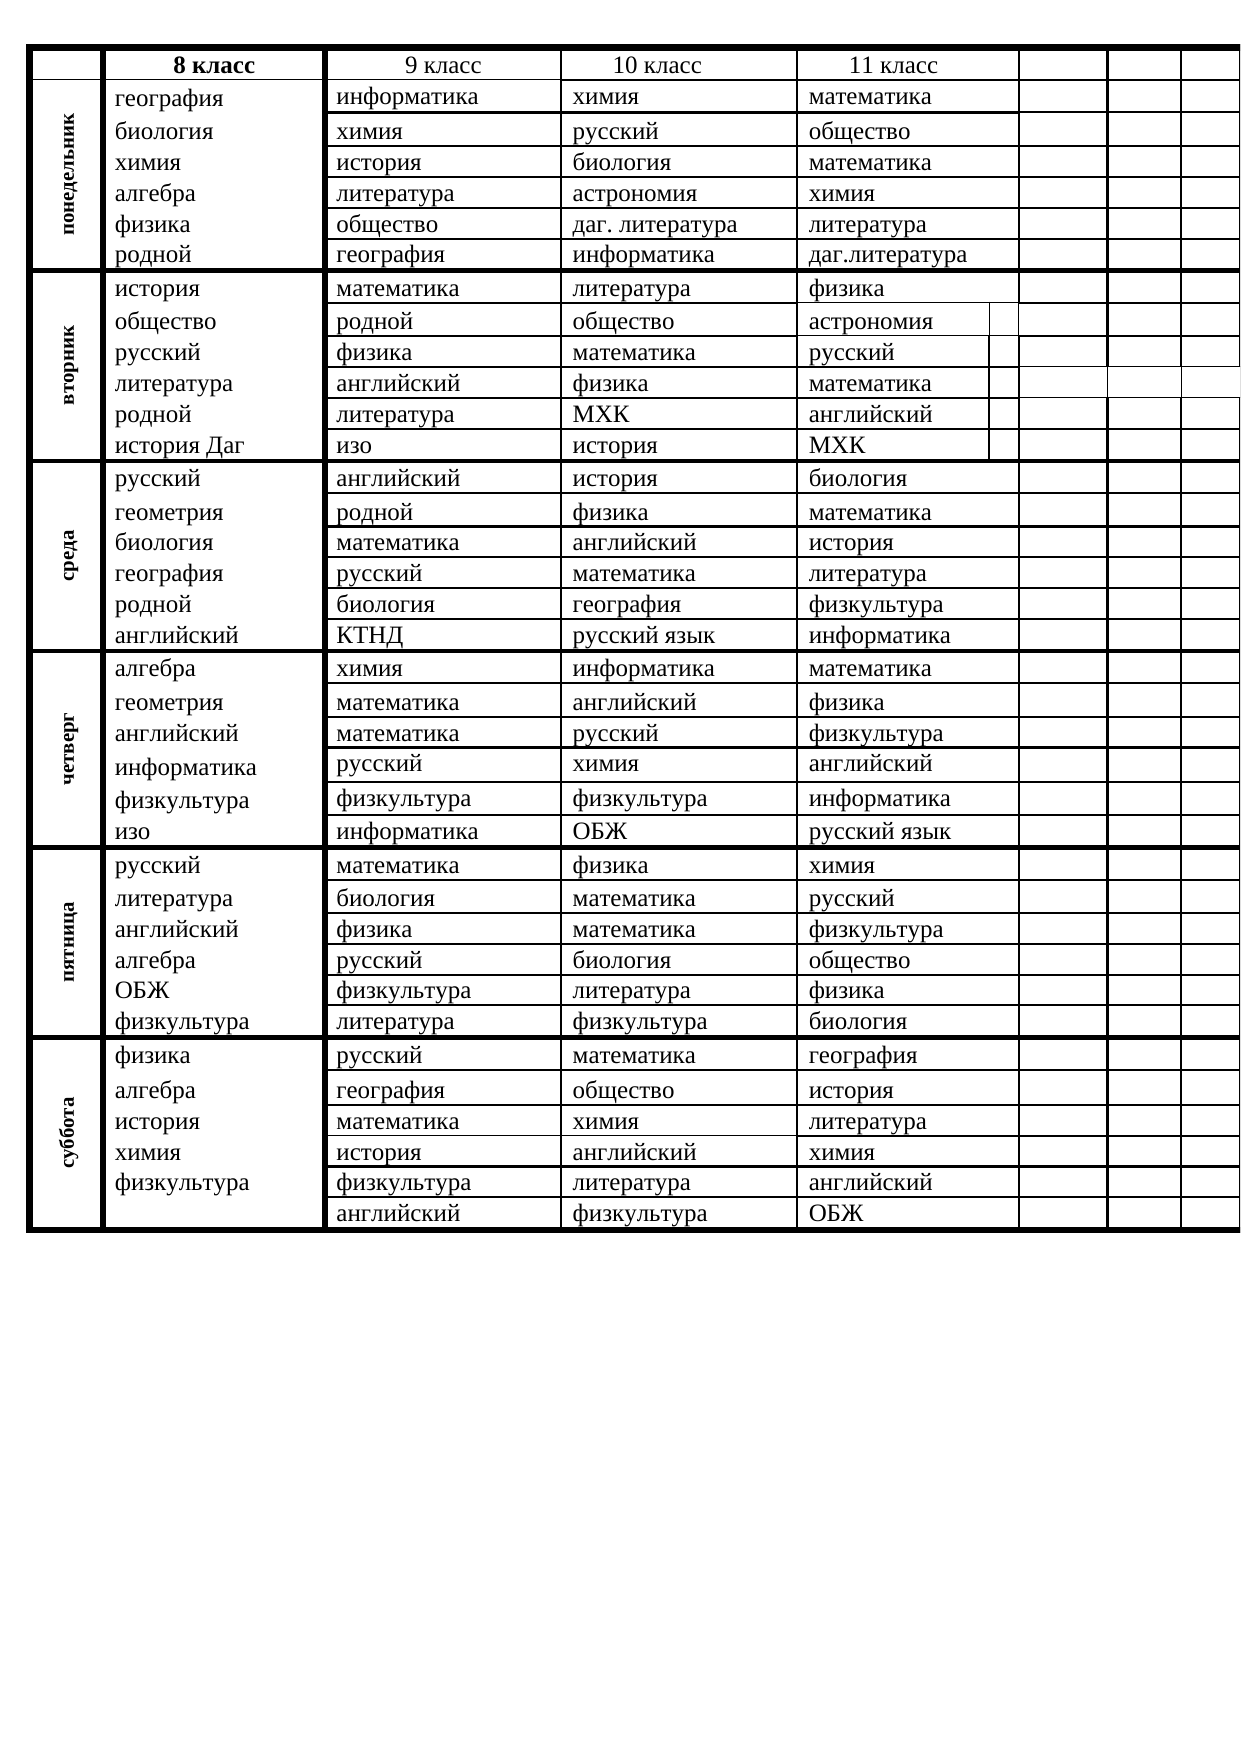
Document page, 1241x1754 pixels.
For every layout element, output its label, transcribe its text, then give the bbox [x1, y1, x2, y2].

table_cell [1109, 398, 1180, 428]
table_cell [1020, 81, 1106, 111]
table_cell история [328, 1136, 560, 1165]
table_header [33, 51, 100, 79]
table_cell [1109, 113, 1180, 145]
table_cell история [798, 1071, 989, 1104]
table_cell [1109, 816, 1180, 845]
table_cell [989, 881, 1018, 912]
table_cell литература [328, 178, 560, 207]
table_cell [1182, 113, 1239, 145]
table_cell литература [562, 273, 753, 302]
table_cell литература [798, 1106, 989, 1134]
table_cell [989, 1137, 1018, 1165]
table_cell [1020, 367, 1107, 397]
table_cell [990, 336, 1018, 366]
table_cell [753, 1040, 796, 1069]
table_cell [1109, 430, 1180, 458]
table_cell химия [328, 114, 560, 145]
table_cell математика [328, 718, 560, 746]
table_cell [1020, 1168, 1106, 1196]
table_cell [1182, 718, 1239, 746]
table_cell [753, 1136, 796, 1165]
table_cell [989, 147, 1018, 176]
table_cell биология [798, 1006, 989, 1035]
table_cell [989, 558, 1018, 587]
table_cell русский [328, 1040, 560, 1069]
table_cell физкультура [798, 914, 989, 943]
table_cell [989, 1040, 1018, 1069]
table_cell литература [328, 1006, 560, 1035]
table_cell [753, 620, 796, 649]
table_cell физика [562, 850, 753, 878]
table_cell [1109, 209, 1180, 237]
table_cell [753, 881, 796, 912]
table_cell астрономия [562, 178, 753, 207]
table_cell математика [328, 528, 560, 556]
table_cell физика [562, 368, 753, 397]
table_cell английский [106, 716, 322, 746]
table_cell [1182, 976, 1239, 1004]
table_cell [989, 273, 1018, 302]
table_cell математика [562, 337, 753, 366]
table_cell история [106, 273, 322, 302]
table_header 10 класс [562, 51, 753, 79]
table_cell [989, 178, 1018, 207]
table_cell [1020, 1106, 1106, 1134]
table_cell КТНД [328, 620, 560, 649]
table_cell среда [33, 463, 100, 649]
table_cell английский [106, 912, 322, 943]
table_cell английский [562, 1136, 753, 1165]
table_cell [1020, 463, 1106, 492]
table_cell [1109, 273, 1180, 302]
table_cell [1182, 914, 1239, 943]
table_cell химия [562, 749, 753, 781]
table_cell [1182, 240, 1239, 268]
table_cell география [328, 240, 560, 268]
table_cell информатика [562, 240, 753, 268]
table_cell [1020, 1137, 1106, 1165]
table_cell физика [798, 684, 989, 716]
table_cell [990, 303, 1018, 335]
table_header 9 класс [328, 51, 560, 79]
table_cell геометрия [106, 682, 322, 716]
table_cell химия [106, 1135, 322, 1165]
table_cell [753, 209, 796, 237]
table_cell физика [106, 1040, 322, 1069]
table_cell [989, 463, 1018, 492]
table_cell [989, 494, 1018, 525]
table_cell [753, 749, 796, 781]
table_cell [989, 1168, 1018, 1196]
table_cell математика [328, 273, 560, 302]
table_cell родной [328, 304, 560, 335]
table_cell алгебра [106, 1069, 322, 1104]
table_cell русский [562, 718, 753, 746]
table_cell английский [562, 528, 753, 556]
table_cell математика [562, 1040, 753, 1069]
table_cell [1109, 81, 1180, 111]
table_cell [753, 304, 796, 335]
table_cell общество [562, 304, 753, 335]
table_cell [1182, 850, 1239, 878]
table_cell даг.литература [798, 240, 989, 268]
table_cell история [562, 463, 753, 492]
table_cell астрономия [798, 303, 989, 335]
table_cell [753, 337, 796, 366]
table_cell [1182, 1040, 1239, 1069]
table_cell [1109, 1071, 1180, 1104]
table_cell [753, 684, 796, 716]
table_cell [989, 816, 1018, 845]
table_cell [753, 589, 796, 618]
table_cell [1182, 1137, 1239, 1165]
table_cell [1020, 558, 1106, 587]
table_cell [753, 783, 796, 814]
table_cell [1182, 945, 1239, 973]
table_cell [1182, 749, 1239, 781]
table_cell [989, 945, 1018, 973]
table_cell МХК [562, 399, 753, 428]
table_cell биология [562, 945, 753, 973]
table_cell [1020, 589, 1106, 618]
table_cell [1182, 304, 1239, 335]
table_cell [753, 976, 796, 1004]
table_cell русский [798, 336, 988, 366]
table_cell [753, 430, 796, 458]
table_cell русский [106, 335, 322, 366]
table_cell [1182, 81, 1239, 111]
table_cell [989, 850, 1018, 878]
table_cell физика [798, 273, 989, 302]
table_cell [1020, 178, 1106, 207]
table_cell география [562, 589, 753, 618]
table_cell изо [106, 814, 322, 845]
table_cell математика [798, 368, 988, 397]
table_cell [989, 1106, 1018, 1134]
table_cell [1020, 881, 1106, 912]
table_cell [1109, 589, 1180, 618]
table_cell общество [328, 209, 560, 237]
table_cell биология [328, 881, 560, 912]
table_cell [1020, 783, 1106, 814]
table_cell [1020, 147, 1106, 176]
table_cell [753, 81, 796, 111]
table_cell [1182, 558, 1239, 587]
table_cell история Даг [106, 428, 322, 458]
table_cell [1109, 620, 1180, 649]
table_cell математика [798, 653, 989, 682]
table_cell [753, 178, 796, 207]
table_cell [1109, 337, 1180, 366]
table_cell [990, 399, 1018, 428]
table_cell [1108, 367, 1181, 397]
table_cell [753, 1006, 796, 1035]
table_cell биология [106, 525, 322, 556]
table_cell [1109, 783, 1180, 814]
table_cell физкультура [106, 1004, 322, 1035]
table_cell [1182, 337, 1239, 366]
table_cell [1020, 494, 1106, 525]
table_cell [1182, 367, 1240, 397]
table_cell [1182, 273, 1239, 302]
table_cell русский язык [798, 816, 989, 845]
table_cell [753, 558, 796, 587]
table_cell история [798, 528, 989, 556]
table_cell физика [562, 494, 753, 525]
table_cell [1182, 528, 1239, 556]
table_cell [1020, 620, 1106, 649]
table_cell изо [328, 430, 560, 458]
table_cell [1020, 749, 1106, 781]
table_cell [753, 850, 796, 878]
table_cell география [798, 1040, 989, 1069]
table_cell [1109, 1168, 1180, 1196]
table_cell [989, 1071, 1018, 1104]
table_cell [1109, 881, 1180, 912]
table_cell вторник [33, 273, 100, 458]
table_cell [1109, 494, 1180, 525]
table_cell [989, 81, 1018, 111]
table_cell английский [328, 463, 560, 492]
table_cell [989, 209, 1018, 237]
table_cell [989, 114, 1018, 145]
table_cell МХК [798, 430, 988, 458]
table_cell география [328, 1071, 560, 1104]
table_cell общество [562, 1071, 753, 1104]
table_cell физика [798, 976, 989, 1004]
table_header [753, 51, 796, 79]
table_cell [989, 718, 1018, 746]
table_cell биология [328, 589, 560, 618]
table_cell физика [328, 914, 560, 943]
table_cell даг. литература [562, 209, 753, 237]
table_cell алгебра [106, 943, 322, 973]
table_cell физкультура [562, 1198, 753, 1227]
table_cell информатика [328, 80, 560, 111]
table_cell [1019, 304, 1106, 335]
table_cell [1182, 398, 1239, 428]
table_cell [1109, 1198, 1180, 1227]
table_cell [753, 368, 796, 397]
table_cell [753, 494, 796, 525]
table_cell [1109, 240, 1180, 268]
table_header [1109, 51, 1180, 79]
table_cell [1109, 653, 1180, 682]
table_cell математика [562, 881, 753, 912]
table_cell русский [328, 945, 560, 973]
table_cell история [106, 1104, 322, 1134]
table_cell литература [106, 879, 322, 912]
table_cell [1109, 945, 1180, 973]
table_cell [1182, 1106, 1239, 1134]
table_cell [989, 240, 1018, 268]
table_cell [1182, 1071, 1239, 1104]
table_cell [753, 1106, 796, 1134]
table_cell [1020, 398, 1106, 428]
table_cell [753, 273, 796, 302]
table_cell родной [106, 397, 322, 428]
table_cell химия [562, 81, 753, 111]
table_cell [1182, 684, 1239, 716]
table_cell [1109, 914, 1180, 943]
table_cell [753, 653, 796, 682]
table_cell [753, 945, 796, 973]
table_header [1020, 51, 1106, 79]
table_cell суббота [33, 1040, 100, 1227]
table_cell [1020, 209, 1106, 237]
table_cell английский [328, 1198, 560, 1227]
table_cell русский язык [562, 620, 753, 649]
table_header [1182, 51, 1239, 79]
table_cell информатика [798, 783, 989, 814]
table_cell [1020, 914, 1106, 943]
table_cell общество [106, 302, 322, 335]
table_cell русский [106, 850, 322, 878]
table_cell [753, 1198, 796, 1227]
table_cell [1182, 653, 1239, 682]
table_cell математика [798, 494, 989, 525]
table_cell ОБЖ [106, 974, 322, 1004]
table_cell английский [328, 368, 560, 397]
table_cell [1020, 430, 1106, 458]
table_cell [1109, 528, 1180, 556]
table_cell [1109, 718, 1180, 746]
table_cell [989, 914, 1018, 943]
table_header 8 класс [106, 51, 322, 79]
table_cell русский [562, 114, 753, 145]
table_cell [1109, 1137, 1180, 1165]
table_cell геометрия [106, 492, 322, 525]
table_cell химия [562, 1106, 753, 1134]
table_cell физика [328, 337, 560, 366]
table_cell [753, 528, 796, 556]
table_cell литература [562, 976, 753, 1004]
table_cell химия [798, 850, 989, 878]
table_cell [1182, 881, 1239, 912]
table_cell [753, 114, 796, 145]
table_cell [989, 528, 1018, 556]
table_cell [1109, 1006, 1180, 1035]
table_cell математика [798, 147, 989, 176]
table_header [989, 51, 1018, 79]
table_cell [989, 783, 1018, 814]
table_cell [1020, 976, 1106, 1004]
table_cell [106, 1196, 322, 1227]
table_cell русский [328, 749, 560, 781]
table_cell физкультура [328, 783, 560, 814]
table_cell [753, 147, 796, 176]
table_cell информатика [328, 816, 560, 845]
table_cell математика [562, 558, 753, 587]
table_cell [989, 620, 1018, 649]
table_cell [1182, 816, 1239, 845]
table_cell [1182, 783, 1239, 814]
table_cell русский [106, 463, 322, 492]
table_cell [753, 914, 796, 943]
table_cell физика [106, 207, 322, 237]
table_cell английский [798, 749, 989, 781]
table_cell география [106, 556, 322, 587]
table_cell литература [328, 399, 560, 428]
table_cell общество [798, 114, 989, 145]
table_cell алгебра [106, 653, 322, 682]
table_cell химия [798, 178, 989, 207]
table_cell [989, 1006, 1018, 1035]
table_cell химия [798, 1137, 989, 1165]
table_cell математика [328, 1106, 560, 1134]
table_cell [1109, 976, 1180, 1004]
table_cell математика [328, 850, 560, 878]
table_cell [1020, 528, 1106, 556]
table_cell литература [106, 366, 322, 397]
table_cell [989, 976, 1018, 1004]
table_cell русский [328, 558, 560, 587]
table_cell [1109, 558, 1180, 587]
table_cell информатика [798, 620, 989, 649]
table_cell четверг [33, 653, 100, 845]
table_cell [1182, 178, 1239, 207]
table_cell [1020, 1198, 1106, 1227]
table_cell [1109, 463, 1180, 492]
table_cell биология [798, 463, 989, 492]
table_cell математика [798, 81, 989, 111]
table_cell английский [106, 618, 322, 649]
table_cell информатика [562, 653, 753, 682]
table_cell [1020, 337, 1106, 366]
table_cell [1020, 945, 1106, 973]
table_cell [1020, 113, 1106, 145]
table_cell химия [106, 145, 322, 176]
table_cell литература [798, 558, 989, 587]
table_cell [1182, 147, 1239, 176]
table_cell литература [562, 1168, 753, 1196]
table_cell [753, 1168, 796, 1196]
table_cell [989, 653, 1018, 682]
table_cell химия [328, 653, 560, 682]
table_cell родной [106, 587, 322, 618]
table_cell физкультура [106, 1165, 322, 1196]
table_cell понедельник [33, 80, 100, 268]
table_cell [1109, 178, 1180, 207]
table_cell [1182, 1006, 1239, 1035]
table_cell [1020, 850, 1106, 878]
table_cell география [106, 80, 322, 111]
table_cell ОБЖ [562, 816, 753, 845]
table_cell [1182, 463, 1239, 492]
table_cell английский [798, 399, 988, 428]
table_cell [753, 816, 796, 845]
table_cell [753, 399, 796, 428]
table_cell физкультура [562, 783, 753, 814]
table_cell английский [562, 684, 753, 716]
table_cell история [328, 147, 560, 176]
table_cell [989, 684, 1018, 716]
table_cell [1020, 684, 1106, 716]
table_cell общество [798, 945, 989, 973]
table_cell [990, 368, 1018, 397]
table_cell [1182, 1198, 1239, 1227]
table_cell [1109, 1040, 1180, 1069]
table_cell [753, 718, 796, 746]
table_cell [1020, 240, 1106, 268]
table_cell [753, 1071, 796, 1104]
table_cell [1020, 1071, 1106, 1104]
table_cell физкультура [328, 976, 560, 1004]
table_cell русский [798, 881, 989, 912]
table_cell родной [106, 238, 322, 268]
table_cell математика [328, 684, 560, 716]
table_cell [1109, 304, 1180, 335]
table_cell [1109, 147, 1180, 176]
table_cell [989, 1198, 1018, 1227]
table_cell [1109, 1106, 1180, 1134]
table_cell физкультура [328, 1168, 560, 1196]
table_cell физкультура [106, 781, 322, 814]
table_cell [1020, 1040, 1106, 1069]
table_cell алгебра [106, 176, 322, 207]
table_cell [1182, 209, 1239, 237]
table_cell [1020, 1006, 1106, 1035]
table_header 11 класс [798, 51, 989, 79]
table_cell [1109, 684, 1180, 716]
table_cell [989, 589, 1018, 618]
table_cell литература [798, 209, 989, 237]
table_cell [1182, 494, 1239, 525]
table_cell математика [562, 914, 753, 943]
table_cell [753, 463, 796, 492]
table_cell [1020, 816, 1106, 845]
table_cell [1020, 653, 1106, 682]
table_cell [1182, 430, 1239, 458]
table_cell [1109, 850, 1180, 878]
table_cell история [562, 430, 753, 458]
table_cell [1182, 1168, 1239, 1196]
table_cell физкультура [798, 589, 989, 618]
table_cell родной [328, 494, 560, 525]
table_cell биология [562, 147, 753, 176]
table_cell [1109, 749, 1180, 781]
table_cell [753, 240, 796, 268]
table_cell [1020, 273, 1106, 302]
table_cell [1182, 589, 1239, 618]
table_cell физкультура [562, 1006, 753, 1035]
table_cell ОБЖ [798, 1198, 989, 1227]
table_cell [990, 430, 1018, 458]
table_cell [1182, 620, 1239, 649]
table_cell информатика [106, 746, 322, 781]
table_cell биология [106, 111, 322, 145]
table_cell [1020, 718, 1106, 746]
table_cell [989, 749, 1018, 781]
table_cell физкультура [798, 718, 989, 746]
table_cell английский [798, 1168, 989, 1196]
table_cell пятница [33, 850, 100, 1035]
